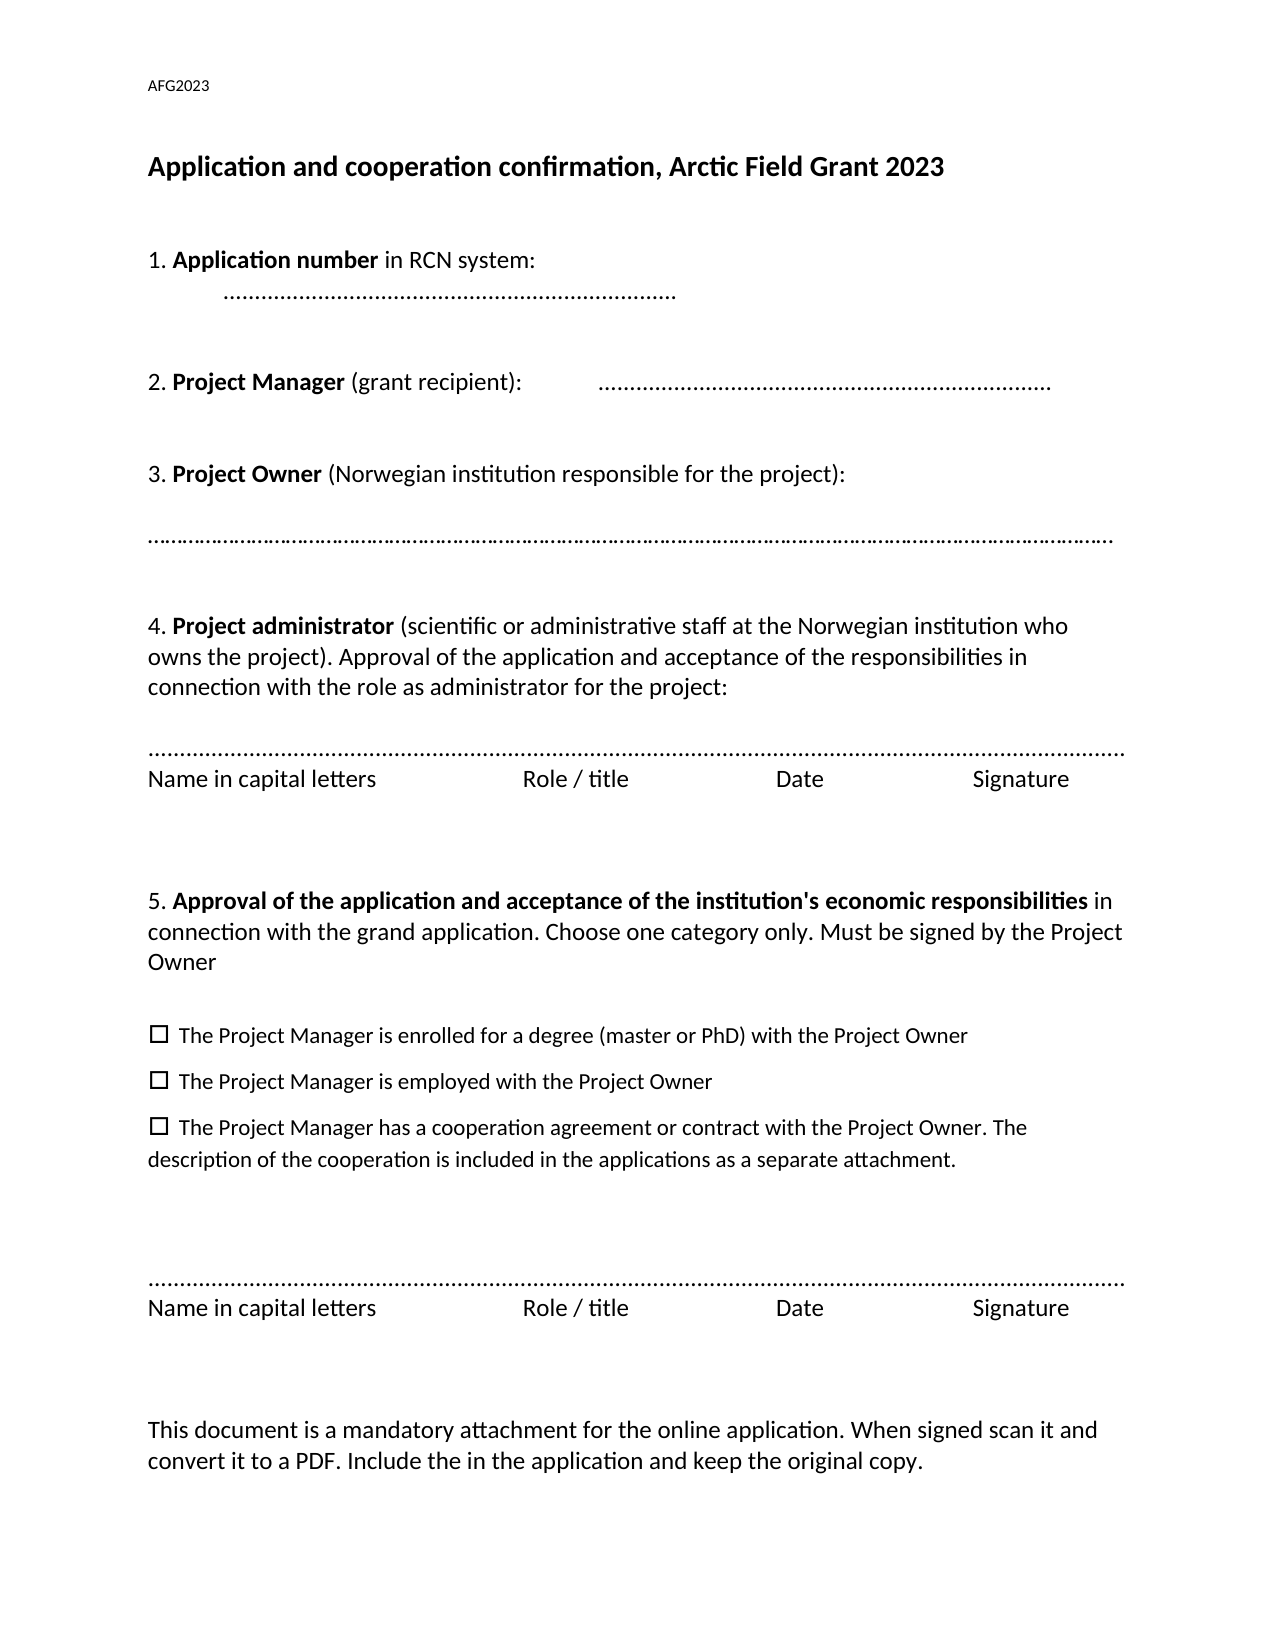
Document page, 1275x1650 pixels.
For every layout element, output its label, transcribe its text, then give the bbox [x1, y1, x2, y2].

text 4. Project administrator (scientific or administrative staff at the Norwegian institution who owns the project). Approval of the application and acceptance of the responsibilities in connection with the role as administrator for the project: [148, 611, 1127, 702]
text ........................................................................................................................................................... [148, 1262, 1127, 1292]
text Name in capital letters Role / title Date Signature [148, 1292, 1127, 1323]
text 2. Project Manager (grant recipient): ........................................................................ [148, 366, 1127, 397]
text 1. Application number in RCN system: ........................................................................ [148, 244, 1127, 305]
text Name in capital letters Role / title Date Signature [148, 763, 1127, 794]
text …………………………………………………………………………………………………………………………………………………… [148, 519, 1127, 549]
text This document is a mandatory attachment for the online application. When signed scan it and convert it to a PDF. Include the in the application and keep the original copy. [148, 1414, 1127, 1476]
text 3. Project Owner (Norwegian institution responsible for the project): [148, 458, 1127, 488]
text □ The Project Manager has a cooperation agreement or contract with the Project Owner. The description of the cooperation is included in the applications as a separate attachment. [148, 1099, 1127, 1173]
text 5. Approval of the application and acceptance of the institution's economic responsibilities in connection with the grand application. Choose one category only. Must be signed by the Project Owner [148, 885, 1127, 977]
text □ The Project Manager is employed with the Project Owner [148, 1053, 1127, 1099]
text Application and cooperation confirmation, Arctic Field Grant 2023 [148, 148, 1127, 183]
text □ The Project Manager is enrolled for a degree (master or PhD) with the Project Owner [148, 1007, 1127, 1053]
text ........................................................................................................................................................... [148, 733, 1127, 763]
